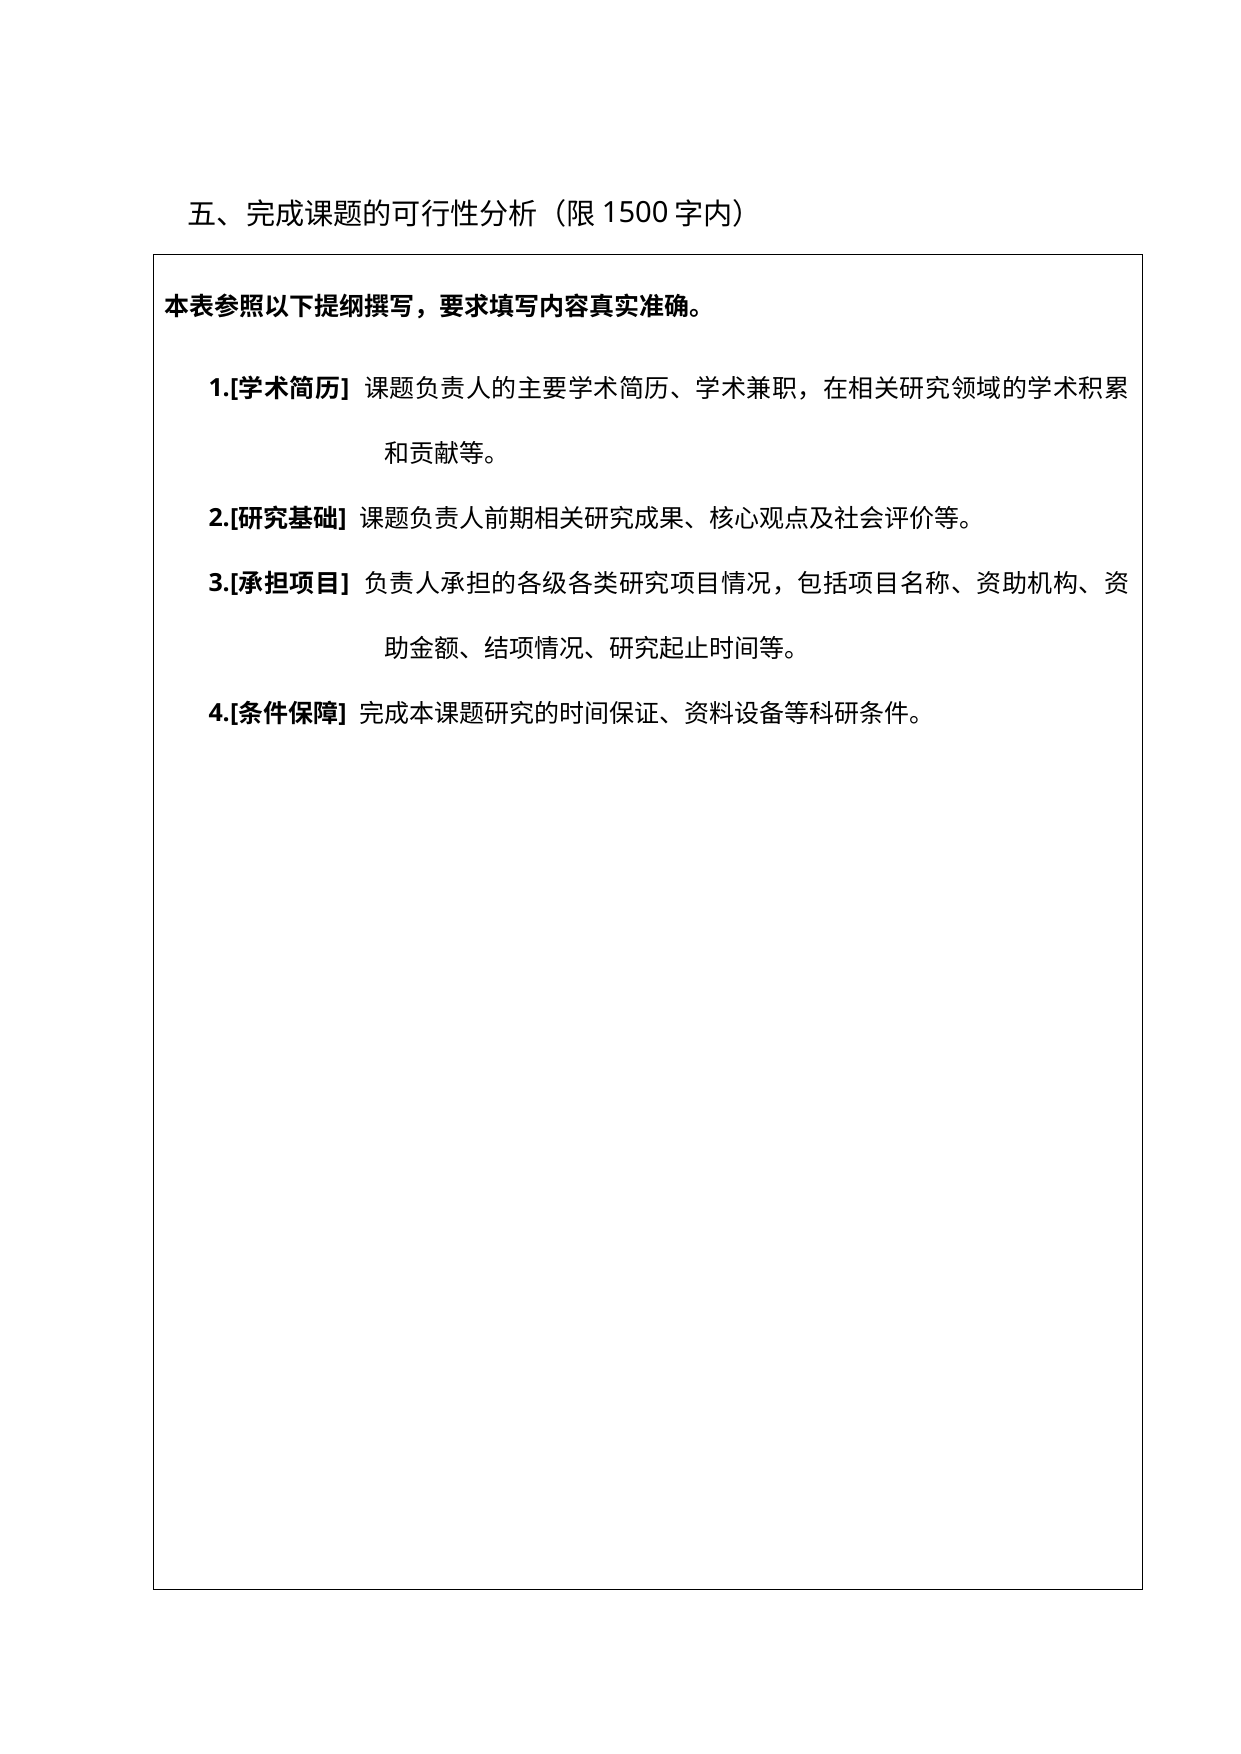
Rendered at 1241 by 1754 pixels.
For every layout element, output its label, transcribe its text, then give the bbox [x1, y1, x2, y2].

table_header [154, 255, 1142, 1589]
list 五、完成课题的可行性分析（限1500字内） [187, 179, 1053, 244]
